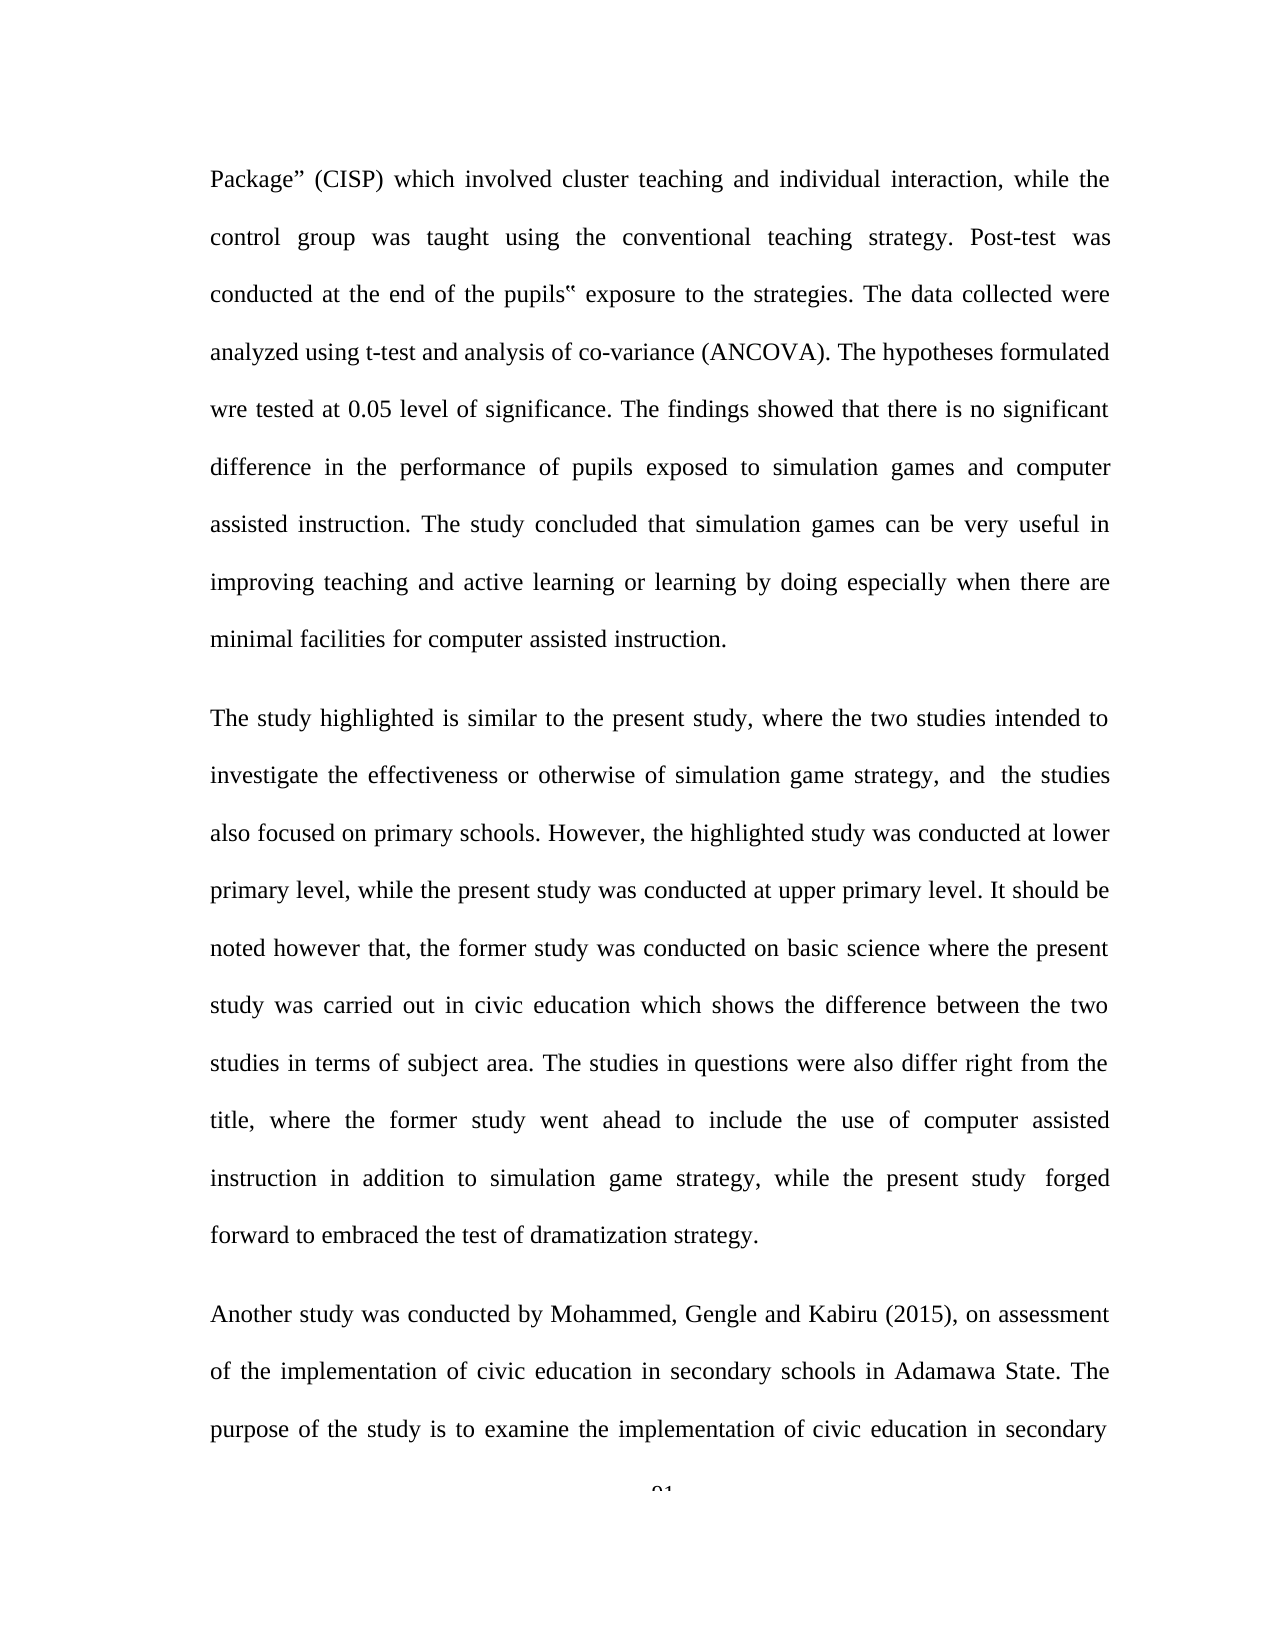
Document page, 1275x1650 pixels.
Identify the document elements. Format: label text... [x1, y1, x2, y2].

text The study highlighted is similar to the present study, where the two studies intended to investigate the effectiveness or otherwise of simulation game strategy, and the studies also focused on primary schools. However, the highlighted study was conducted at lower primary level, while the present study was conducted at upper primary level. It should be noted however that, the former study was conducted on basic science where the present study was carried out in civic education which shows the difference between the two studies in terms of subject area. The studies in questions were also differ right from the title, where the former study went ahead to include the use of computer assisted instruction in addition to simulation game strategy, while the present study forged forward to embraced the test of dramatization strategy. [210, 703, 1110, 1249]
text Another study was conducted by Mohammed, Gengle and Kabiru (2015), on assessment of the implementation of civic education in secondary schools in Adamawa State. The purpose of the study is to examine the implementation of civic education in secondary [210, 1299, 1111, 1442]
text Package” (CISP) which involved cluster teaching and individual interaction, while the control group was taught using the conventional teaching strategy. Post-test was conducted at the end of the pupils‟ exposure to the strategies. The data collected were analyzed using t-test and analysis of co-variance (ANCOVA). The hypotheses formulated wre tested at 0.05 level of significance. The findings showed that there is no significant difference in the performance of pupils exposed to simulation games and computer assisted instruction. The study concluded that simulation games can be very useful in improving teaching and active learning or learning by doing especially when there are minimal facilities for computer assisted instruction. [210, 164, 1111, 653]
